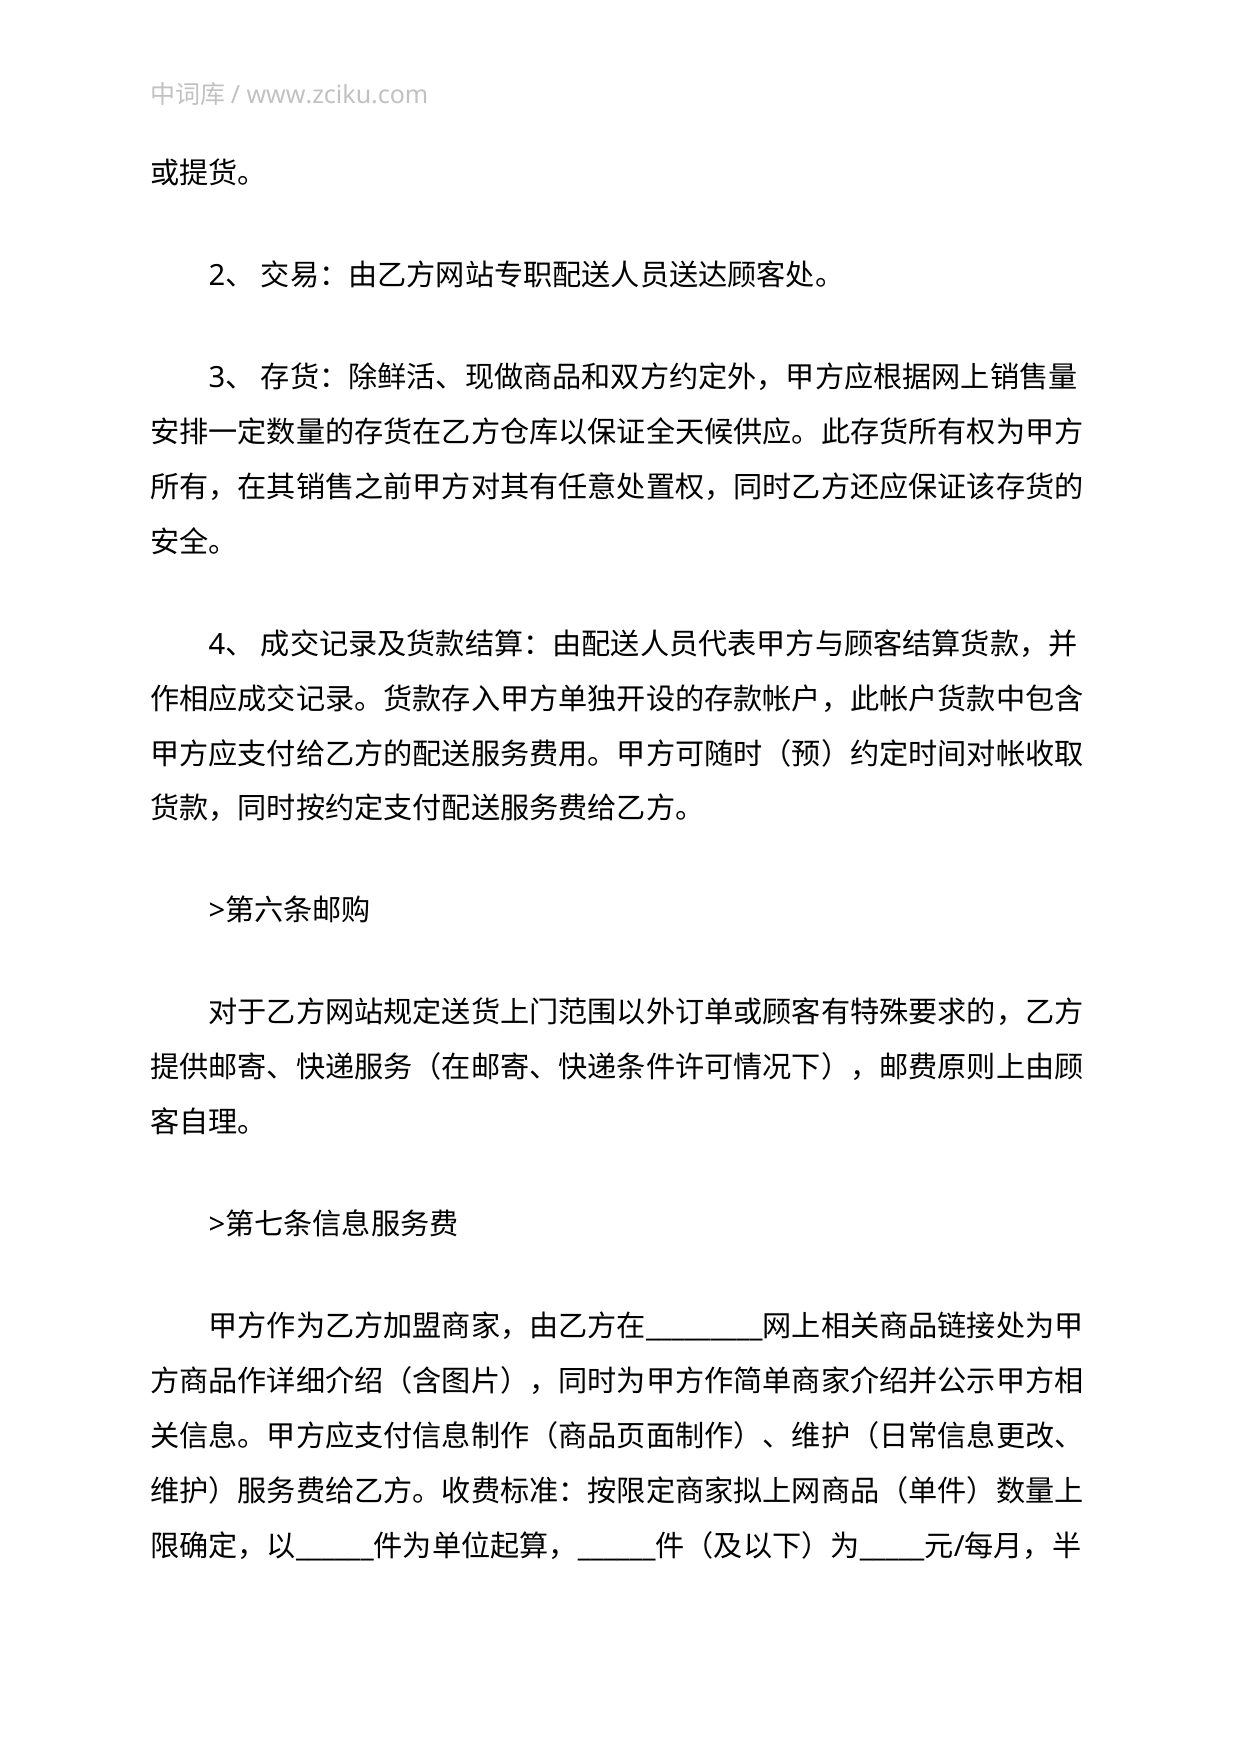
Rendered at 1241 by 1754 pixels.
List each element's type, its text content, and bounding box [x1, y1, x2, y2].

text 3、 存货：除鲜活、现做商品和双方约定外，甲方应根据网上销售量安排一定数量的存货在乙方仓库以保证全天候供应。此存货所有权为甲方所有，在其销售之前甲方对其有任意处置权，同时乙方还应保证该存货的安全。 [150, 354, 1090, 561]
text >第六条邮购 [150, 887, 1090, 929]
text 4、 成交记录及货款结算：由配送人员代表甲方与顾客结算货款，并作相应成交记录。货款存入甲方单独开设的存款帐户，此帐户货款中包含甲方应支付给乙方的配送服务费用。甲方可随时（预）约定时间对帐收取货款，同时按约定支付配送服务费给乙方。 [150, 620, 1090, 827]
text >第七条信息服务费 [150, 1200, 1090, 1243]
text 对于乙方网站规定送货上门范围以外订单或顾客有特殊要求的，乙方提供邮寄、快递服务（在邮寄、快递条件许可情况下），邮费原则上由顾客自理。 [150, 989, 1090, 1141]
text 2、 交易：由乙方网站专职配送人员送达顾客处。 [150, 252, 1090, 294]
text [150, 1302, 1090, 1564]
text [150, 150, 1090, 192]
